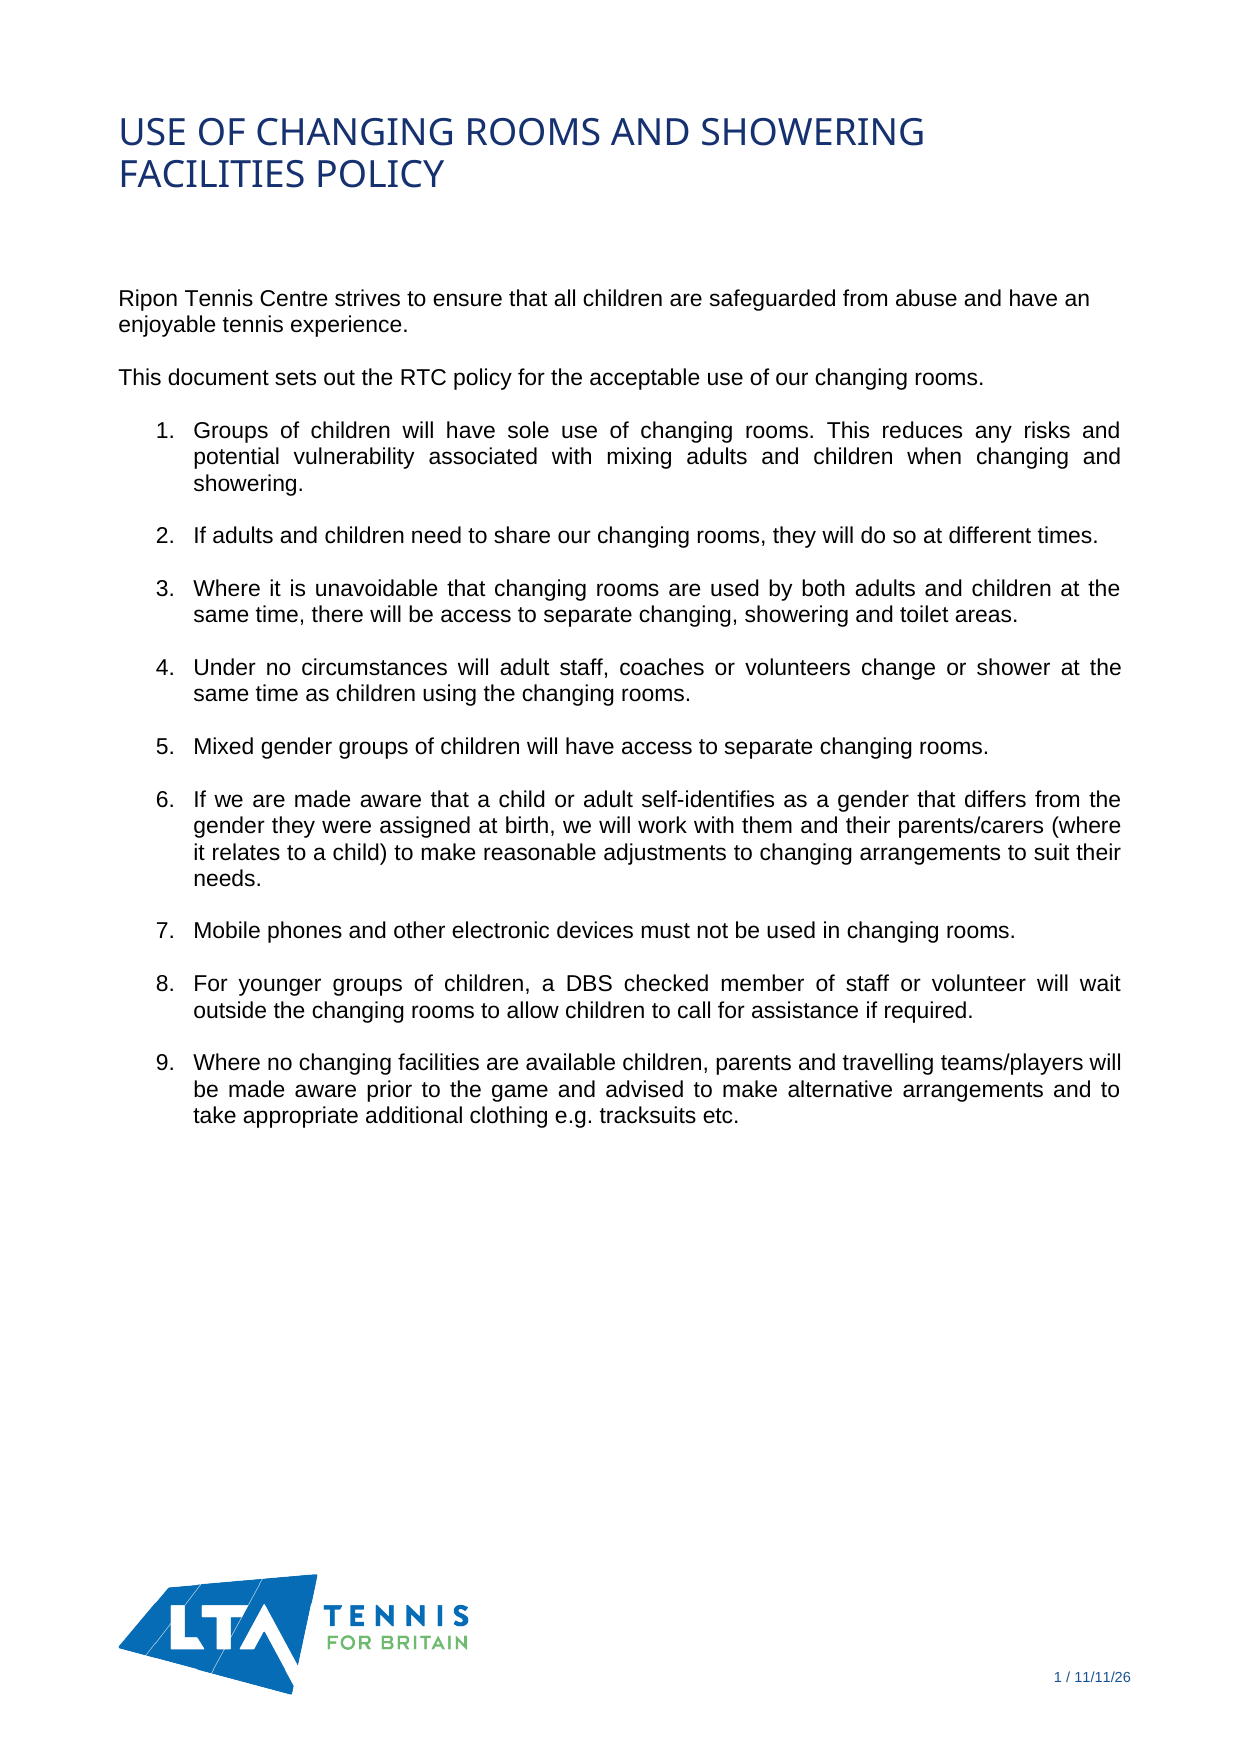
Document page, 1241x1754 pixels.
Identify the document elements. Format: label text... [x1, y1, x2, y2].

list Mobile phones and other electronic devices must not be used in changing rooms. [156, 917, 1122, 944]
subtitle Use of Changing Rooms and Showering Facilities policy [118, 111, 1122, 198]
list Mixed gender groups of children will have access to separate changing rooms. [156, 733, 1122, 759]
text This document sets out the RTC policy for the acceptable use of our changing rooms. [118, 364, 1122, 390]
picture [0, 1500, 1241, 1754]
list Where it is unavoidable that changing rooms are used by both adults and children at the same time, there will be access to separate changing, showering and toilet areas. [156, 575, 1122, 628]
text Ripon Tennis Centre strives to ensure that all children are safeguarded from abuse and have an enjoyable tennis experience. [118, 285, 1122, 338]
list Groups of children will have sole use of changing rooms. This reduces any risks and potential vulnerability associated with mixing adults and children when changing and showering. [156, 417, 1122, 496]
list If we are made aware that a child or adult self-identifies as a gender that differs from the gender they were assigned at birth, we will work with them and their parents/carers (where it relates to a child) to make reasonable adjustments to changing arrangements to suit their needs. [156, 786, 1122, 891]
list If adults and children need to share our changing rooms, they will do so at different times. [156, 522, 1122, 548]
list Under no circumstances will adult staff, coaches or volunteers change or shower at the same time as children using the changing rooms. [156, 654, 1122, 707]
list Where no changing facilities are available children, parents and travelling teams/players will be made aware prior to the game and advised to make alternative arrangements and to take appropriate additional clothing e.g. tracksuits etc. [156, 1049, 1122, 1128]
list For younger groups of children, a DBS checked member of staff or volunteer will wait outside the changing rooms to allow children to call for assistance if required. [156, 970, 1122, 1023]
